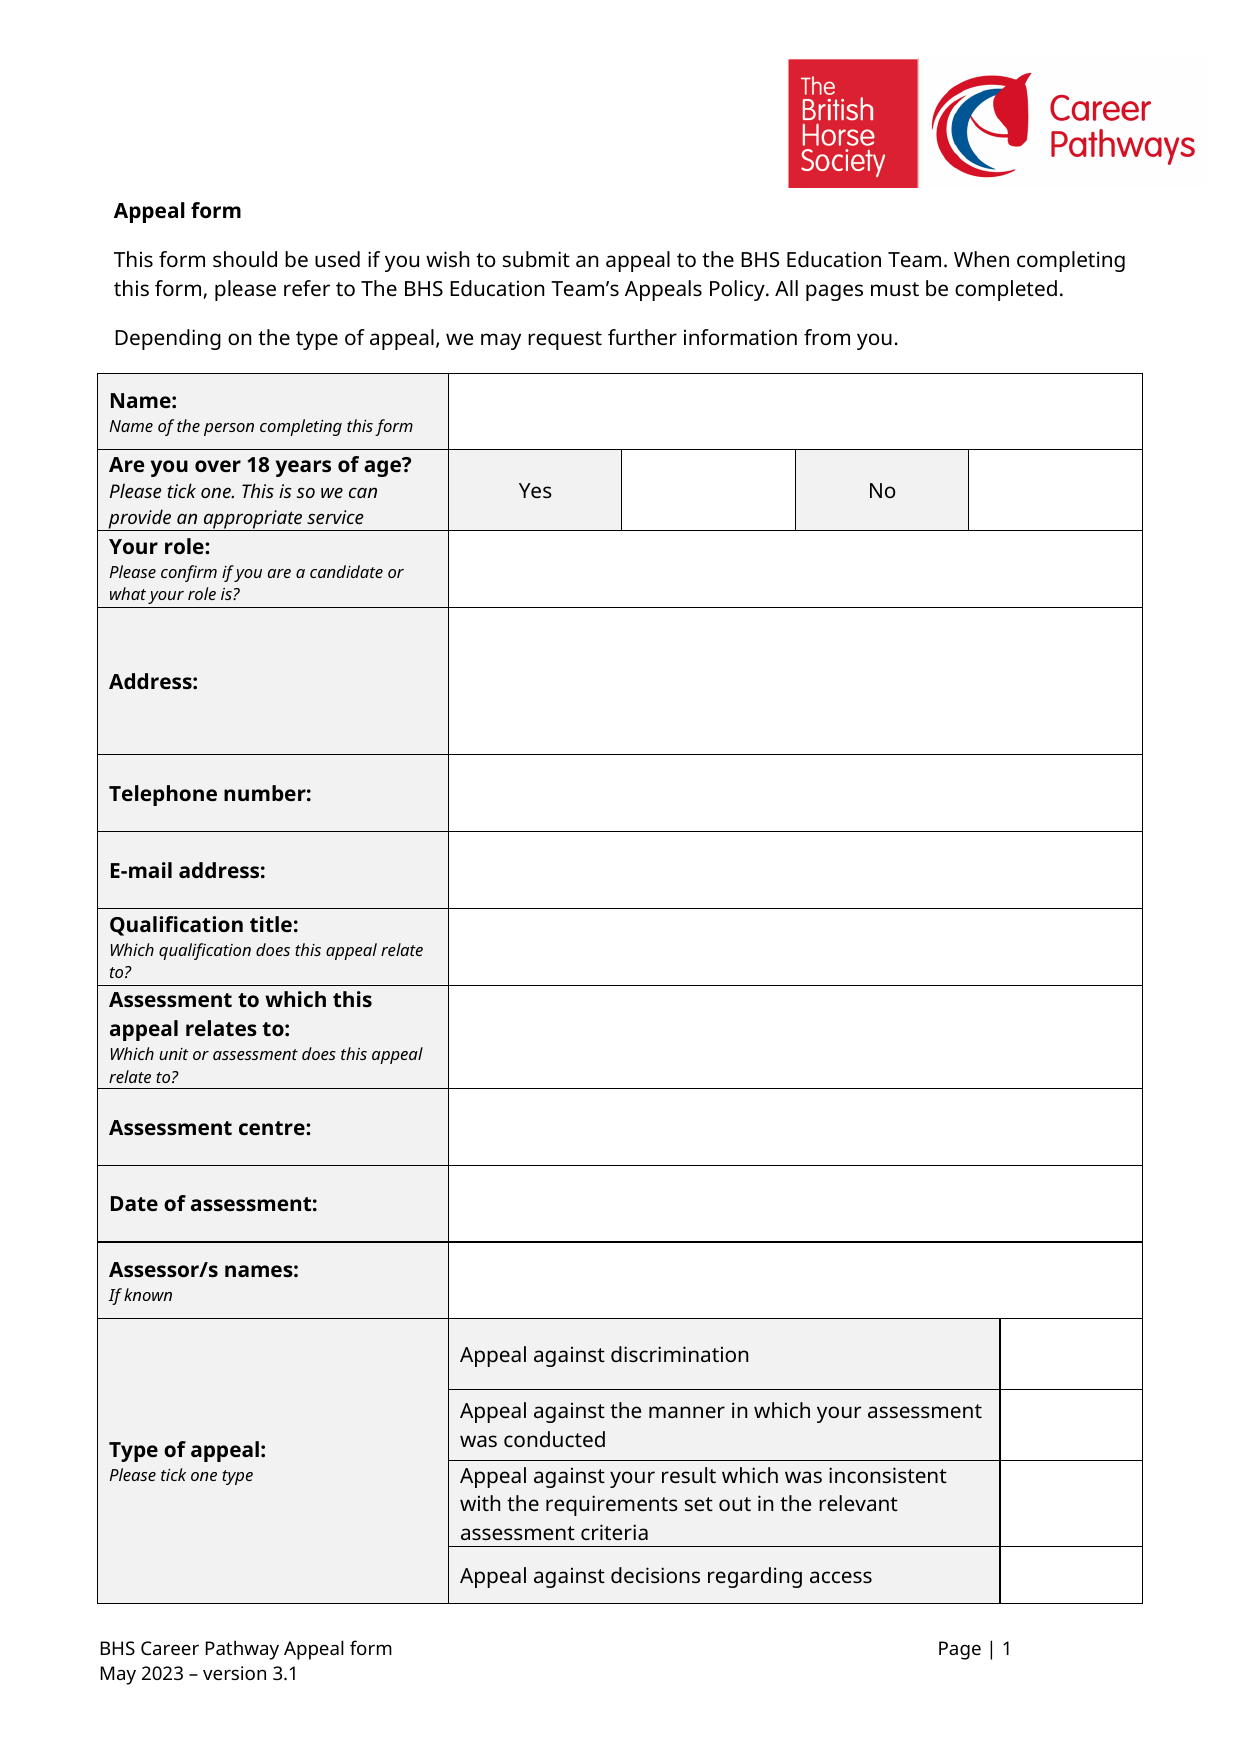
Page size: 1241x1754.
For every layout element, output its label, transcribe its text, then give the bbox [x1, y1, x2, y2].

table_cell [449, 531, 1142, 607]
picture [787, 58, 1207, 187]
table_cell [622, 450, 795, 530]
table_cell Appeal against the manner in which your assessment was conducted [449, 1390, 999, 1460]
table_cell Your role: Please confirm if you are a candidate or what your role is? [98, 531, 448, 607]
table_cell Address: [98, 608, 448, 754]
table_cell [1001, 1547, 1142, 1603]
table_cell Telephone number: [98, 755, 448, 831]
table_cell [449, 1166, 1142, 1241]
table_cell [1001, 1319, 1142, 1389]
table_cell [449, 986, 1142, 1088]
table_cell [449, 608, 1142, 754]
table_header [449, 374, 1142, 449]
table_cell E-mail address: [98, 832, 448, 908]
table_cell Appeal against discrimination [449, 1319, 999, 1389]
table_cell [449, 755, 1142, 831]
table_cell [969, 450, 1142, 530]
table_cell [449, 909, 1142, 984]
table_cell [449, 832, 1142, 908]
table_cell Assessment to which this appeal relates to: Which unit or assessment does this appeal relate to? [98, 986, 448, 1088]
table_cell Appeal against your result which was inconsistent with the requirements set out in the relevant assessment criteria [449, 1461, 999, 1546]
table_cell [449, 1089, 1142, 1165]
text Appeal form [114, 196, 1053, 225]
table_cell Are you over 18 years of age? Please tick one. This is so we can provide an appropriate service [98, 450, 448, 530]
text This form should be used if you wish to submit an appeal to the BHS Education Team. When completing this form, please refer to The BHS Education Team’s Appeals Policy. All pages must be completed. [114, 246, 1148, 302]
table_cell [1001, 1461, 1142, 1546]
table_cell [449, 1243, 1142, 1318]
table_cell Appeal against decisions regarding access arrangements and/or reasonable adjustments at your assessment [449, 1547, 999, 1603]
table_header Name: Name of the person completing this form [98, 374, 448, 449]
text Depending on the type of appeal, we may request further information from you. [114, 323, 1053, 352]
table_cell No [796, 450, 968, 530]
table_cell Assessor/s names: If known [98, 1243, 448, 1318]
table_cell Date of assessment: [98, 1166, 448, 1241]
table_cell Type of appeal: Please tick one type [98, 1319, 448, 1603]
table_cell Yes [449, 450, 621, 530]
table_cell Qualification title: Which qualification does this appeal relate to? [98, 909, 448, 984]
table_cell [1001, 1390, 1142, 1460]
table_cell Assessment centre: [98, 1089, 448, 1165]
